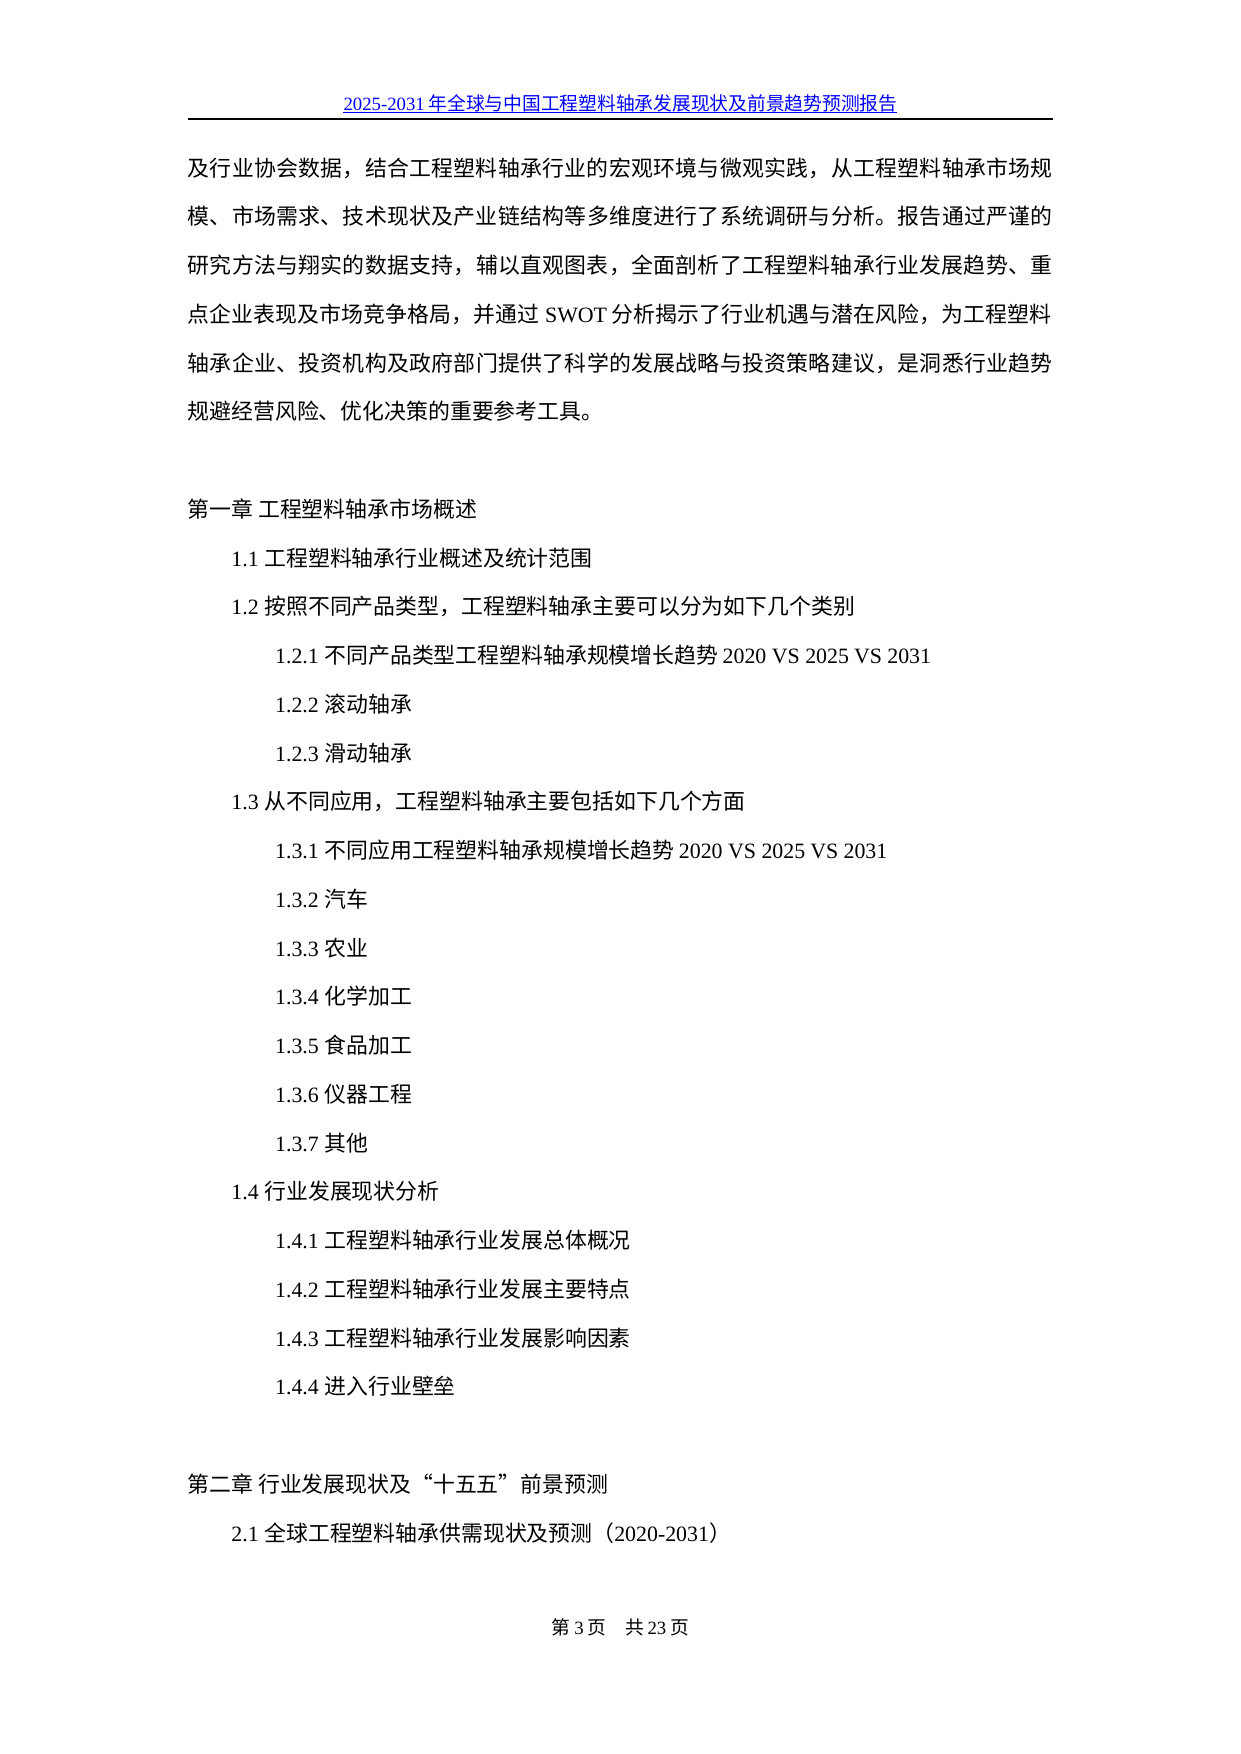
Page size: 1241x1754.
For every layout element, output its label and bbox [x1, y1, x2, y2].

text [187, 150, 1053, 1548]
